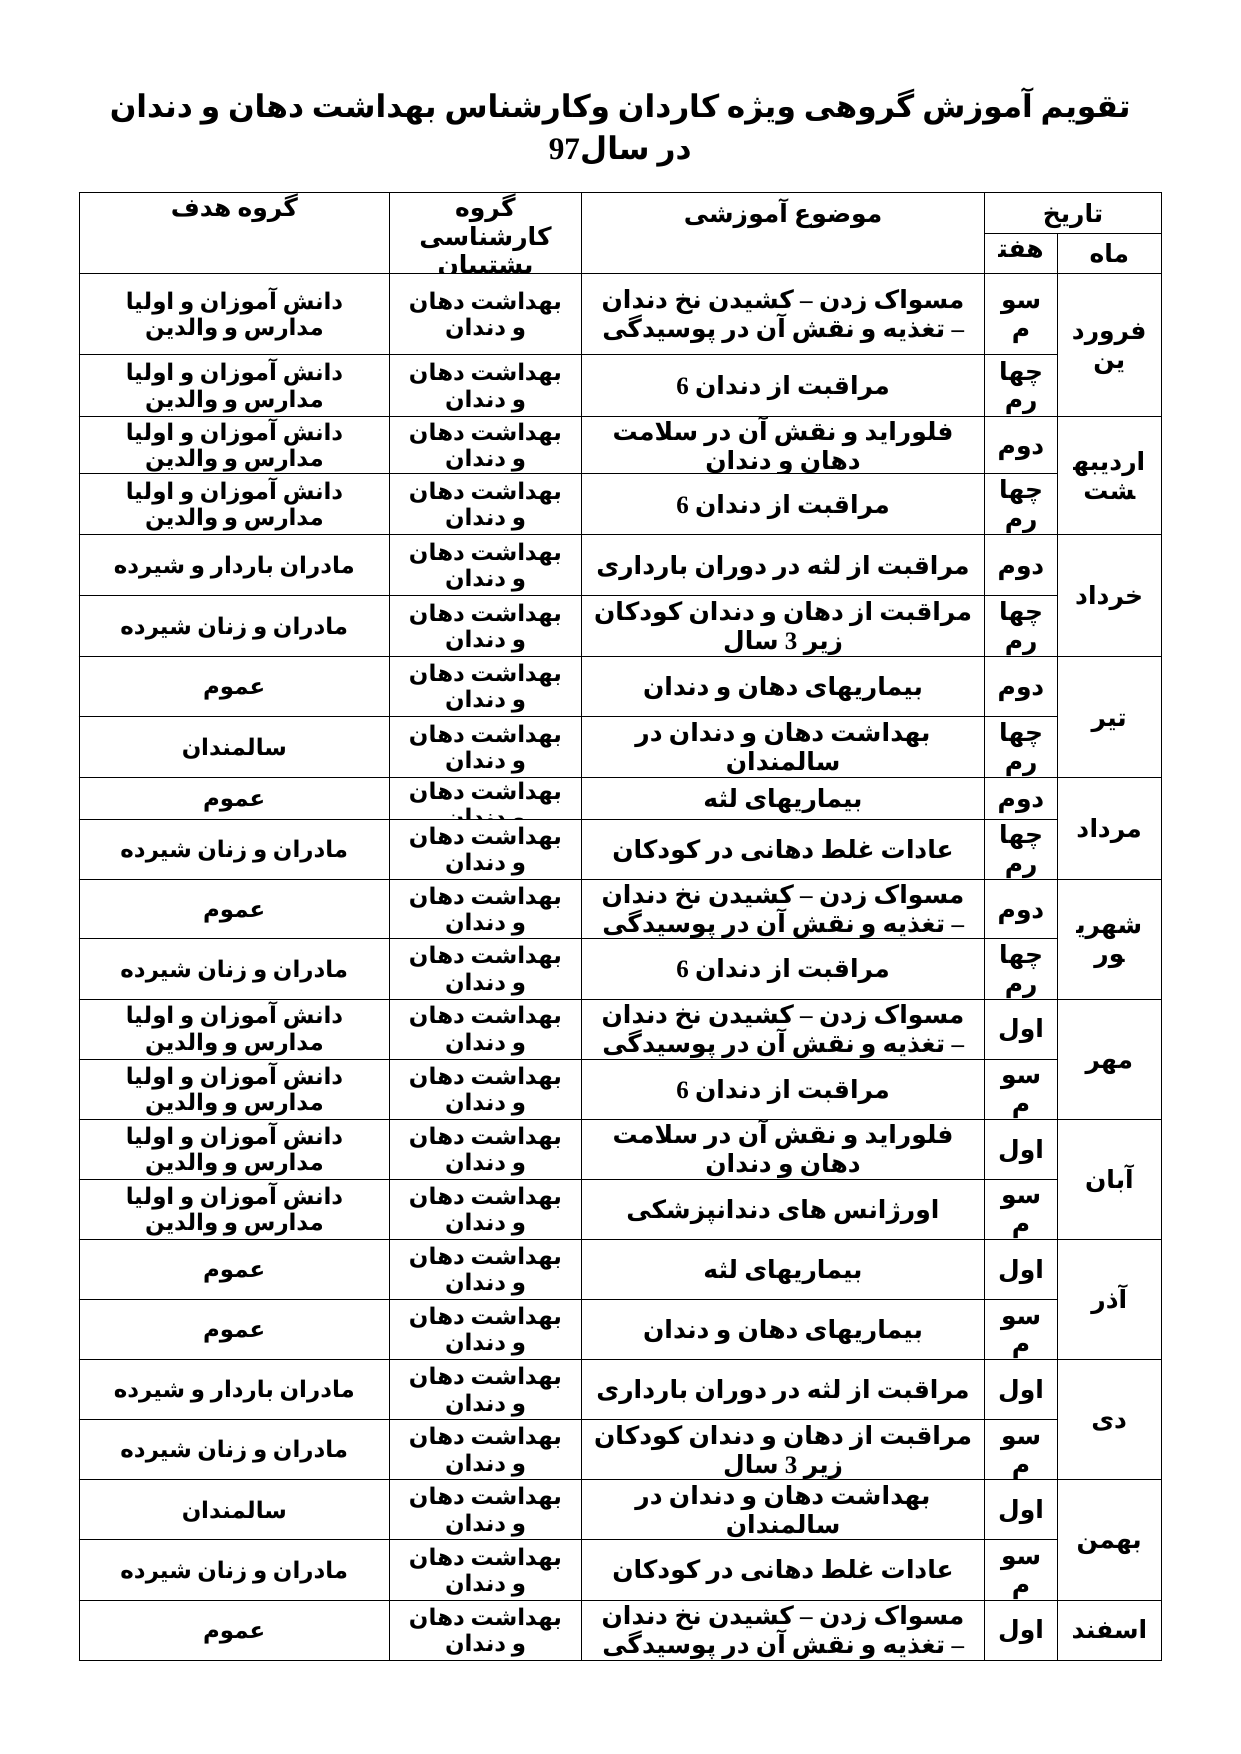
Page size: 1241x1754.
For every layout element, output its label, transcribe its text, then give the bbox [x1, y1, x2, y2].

table_cell بیماریهای لثه [582, 778, 984, 819]
table_cell مادران و زنان شیرده [80, 1420, 389, 1479]
table_cell بهداشت دهان و دندان [390, 474, 581, 534]
table_cell مسواک زدن – کشیدن نخ دندان – تغذیه و نقش آن در پوسیدگی [582, 880, 984, 938]
table_cell آذر [1058, 1240, 1161, 1359]
table_cell تیر [1058, 657, 1161, 777]
table_cell عادات غلط دهانی در کودکان [582, 1540, 984, 1599]
table_cell مادران باردار و شیرده [80, 1360, 389, 1419]
table_cell بهداشت دهان و دندان [390, 535, 581, 595]
table_cell بهداشت دهان و دندان [390, 657, 581, 716]
table_cell فلوراید و نقش آن در سلامت دهان و دندان [582, 417, 984, 473]
table_cell مادران و زنان شیرده [80, 596, 389, 656]
table_cell عموم [80, 778, 389, 819]
table_cell بهداشت دهان و دندان [390, 1300, 581, 1359]
table_cell بیماریهای دهان و دندان [582, 1300, 984, 1359]
table_cell بهداشت دهان و دندان [390, 1180, 581, 1239]
table_cell مراقبت از دهان و دندان کودکان زیر 3 سال [582, 1420, 984, 1479]
table_cell عموم [80, 1240, 389, 1299]
table_cell بهداشت دهان و دندان [390, 1000, 581, 1058]
table_cell مراقبت از لثه در دوران بارداری [582, 535, 984, 595]
table_cell ماه [1058, 234, 1161, 273]
table_cell اول [985, 1601, 1057, 1659]
table_cell خرداد [1058, 535, 1161, 656]
table_cell چهارم [985, 474, 1057, 534]
table_cell مادران و زنان شیرده [80, 1540, 389, 1599]
table_cell عموم [80, 880, 389, 938]
table_cell بهداشت دهان و دندان [390, 820, 581, 879]
table_cell فروردین [1058, 274, 1161, 416]
table_cell مادران و زنان شیرده [80, 820, 389, 879]
table_cell بهداشت دهان و دندان [390, 274, 581, 354]
table_cell عادات غلط دهانی در کودکان [582, 820, 984, 879]
table_cell مادران باردار و شیرده [80, 535, 389, 595]
table_cell چهارم [985, 596, 1057, 656]
table_cell چهارم [985, 820, 1057, 879]
table_cell دی [1058, 1360, 1161, 1479]
table_cell اسفند [1058, 1601, 1161, 1659]
table_cell دوم [985, 880, 1057, 938]
table_cell مرداد [1058, 778, 1161, 879]
table_cell بهداشت دهان و دندان [390, 355, 581, 416]
table_cell [582, 233, 984, 273]
table_cell سوم [985, 1540, 1057, 1599]
table_cell دوم [985, 778, 1057, 819]
text تقویم آموزش گروهی ویژه کاردان وکارشناس بهداشت دهان و دندان در سال97 [89, 89, 1152, 166]
table_cell بهداشت دهان و دندان [390, 939, 581, 998]
table_cell چهارم [985, 355, 1057, 416]
table_cell شهریور [1058, 880, 1161, 998]
table_cell بهمن [1058, 1480, 1161, 1599]
table_cell دانش آموزان و اولیا مدارس و والدین [80, 274, 389, 354]
table_cell بهداشت دهان و دندان [390, 1601, 581, 1659]
table_cell سوم [985, 1300, 1057, 1359]
table_cell بهداشت دهان و دندان [390, 717, 581, 777]
table_cell سوم [985, 1060, 1057, 1119]
table_cell فلوراید و نقش آن در سلامت دهان و دندان [582, 1120, 984, 1179]
table_cell هفته [985, 234, 1057, 273]
table_cell دانش آموزان و اولیا مدارس و والدین [80, 355, 389, 416]
table_cell بهداشت دهان و دندان در سالمندان [582, 717, 984, 777]
table_cell سوم [985, 274, 1057, 354]
table_cell چهارم [985, 939, 1057, 998]
table_cell اول [985, 1360, 1057, 1419]
table_cell مسواک زدن – کشیدن نخ دندان – تغذیه و نقش آن در پوسیدگی [582, 1601, 984, 1659]
table_cell مراقبت از دندان 6 [582, 939, 984, 998]
table_cell عموم [80, 1601, 389, 1659]
table_cell بهداشت دهان و دندان [390, 880, 581, 938]
table_cell بهداشت دهان و دندان [390, 417, 581, 473]
table_cell اول [985, 1240, 1057, 1299]
table_cell اول [985, 1000, 1057, 1058]
table_cell اردیبهشت [1058, 417, 1161, 534]
table_cell دوم [985, 535, 1057, 595]
table_cell بهداشت دهان و دندان [390, 1420, 581, 1479]
table_cell بهداشت دهان و دندان [390, 1120, 581, 1179]
table_cell سوم [985, 1180, 1057, 1239]
table_cell مسواک زدن – کشیدن نخ دندان – تغذیه و نقش آن در پوسیدگی [582, 274, 984, 354]
table_cell بهداشت دهان و دندان [390, 1240, 581, 1299]
table_cell بیماریهای دهان و دندان [582, 657, 984, 716]
table_header موضوع آموزشی [582, 193, 984, 233]
table_cell بهداشت دهان و دندان [390, 1480, 581, 1539]
table_cell مراقبت از دهان و دندان کودکان زیر 3 سال [582, 596, 984, 656]
table_cell اورژانس های دندانپزشکی [582, 1180, 984, 1239]
table_cell بهداشت دهان و دندان [390, 778, 581, 819]
table_cell عموم [80, 657, 389, 716]
table_cell سوم [985, 1420, 1057, 1479]
table_cell دانش آموزان و اولیا مدارس و والدین [80, 1180, 389, 1239]
table_cell دوم [985, 417, 1057, 473]
table_cell آبان [1058, 1120, 1161, 1239]
table_cell [80, 233, 389, 273]
table_cell مراقبت از دندان 6 [582, 355, 984, 416]
table_cell مسواک زدن – کشیدن نخ دندان – تغذیه و نقش آن در پوسیدگی [582, 1000, 984, 1058]
table_cell بهداشت دهان و دندان [390, 1060, 581, 1119]
table_cell سالمندان [80, 1480, 389, 1539]
table_cell عموم [80, 1300, 389, 1359]
table_cell بهداشت دهان و دندان در سالمندان [582, 1480, 984, 1539]
table_cell مراقبت از لثه در دوران بارداری [582, 1360, 984, 1419]
table_cell مراقبت از دندان 6 [582, 1060, 984, 1119]
table_cell سالمندان [80, 717, 389, 777]
table_cell دانش آموزان و اولیا مدارس و والدین [80, 474, 389, 534]
table_cell مهر [1058, 1000, 1161, 1119]
table_cell اول [985, 1120, 1057, 1179]
table_cell دوم [985, 657, 1057, 716]
table_cell اول [985, 1480, 1057, 1539]
table_cell چهارم [985, 717, 1057, 777]
table_cell بهداشت دهان و دندان [390, 1540, 581, 1599]
table_cell مادران و زنان شیرده [80, 939, 389, 998]
table_cell بیماریهای لثه [582, 1240, 984, 1299]
table_header گروه کارشناسی پشتیبان [390, 193, 581, 273]
table_cell دانش آموزان و اولیا مدارس و والدین [80, 1000, 389, 1058]
table_cell مراقبت از دندان 6 [582, 474, 984, 534]
table_header تاریخ [985, 193, 1161, 233]
table_header گروه هدف [80, 193, 389, 233]
table_cell بهداشت دهان و دندان [390, 1360, 581, 1419]
table_cell دانش آموزان و اولیا مدارس و والدین [80, 417, 389, 473]
table_cell بهداشت دهان و دندان [390, 596, 581, 656]
table_cell دانش آموزان و اولیا مدارس و والدین [80, 1060, 389, 1119]
table_cell دانش آموزان و اولیا مدارس و والدین [80, 1120, 389, 1179]
